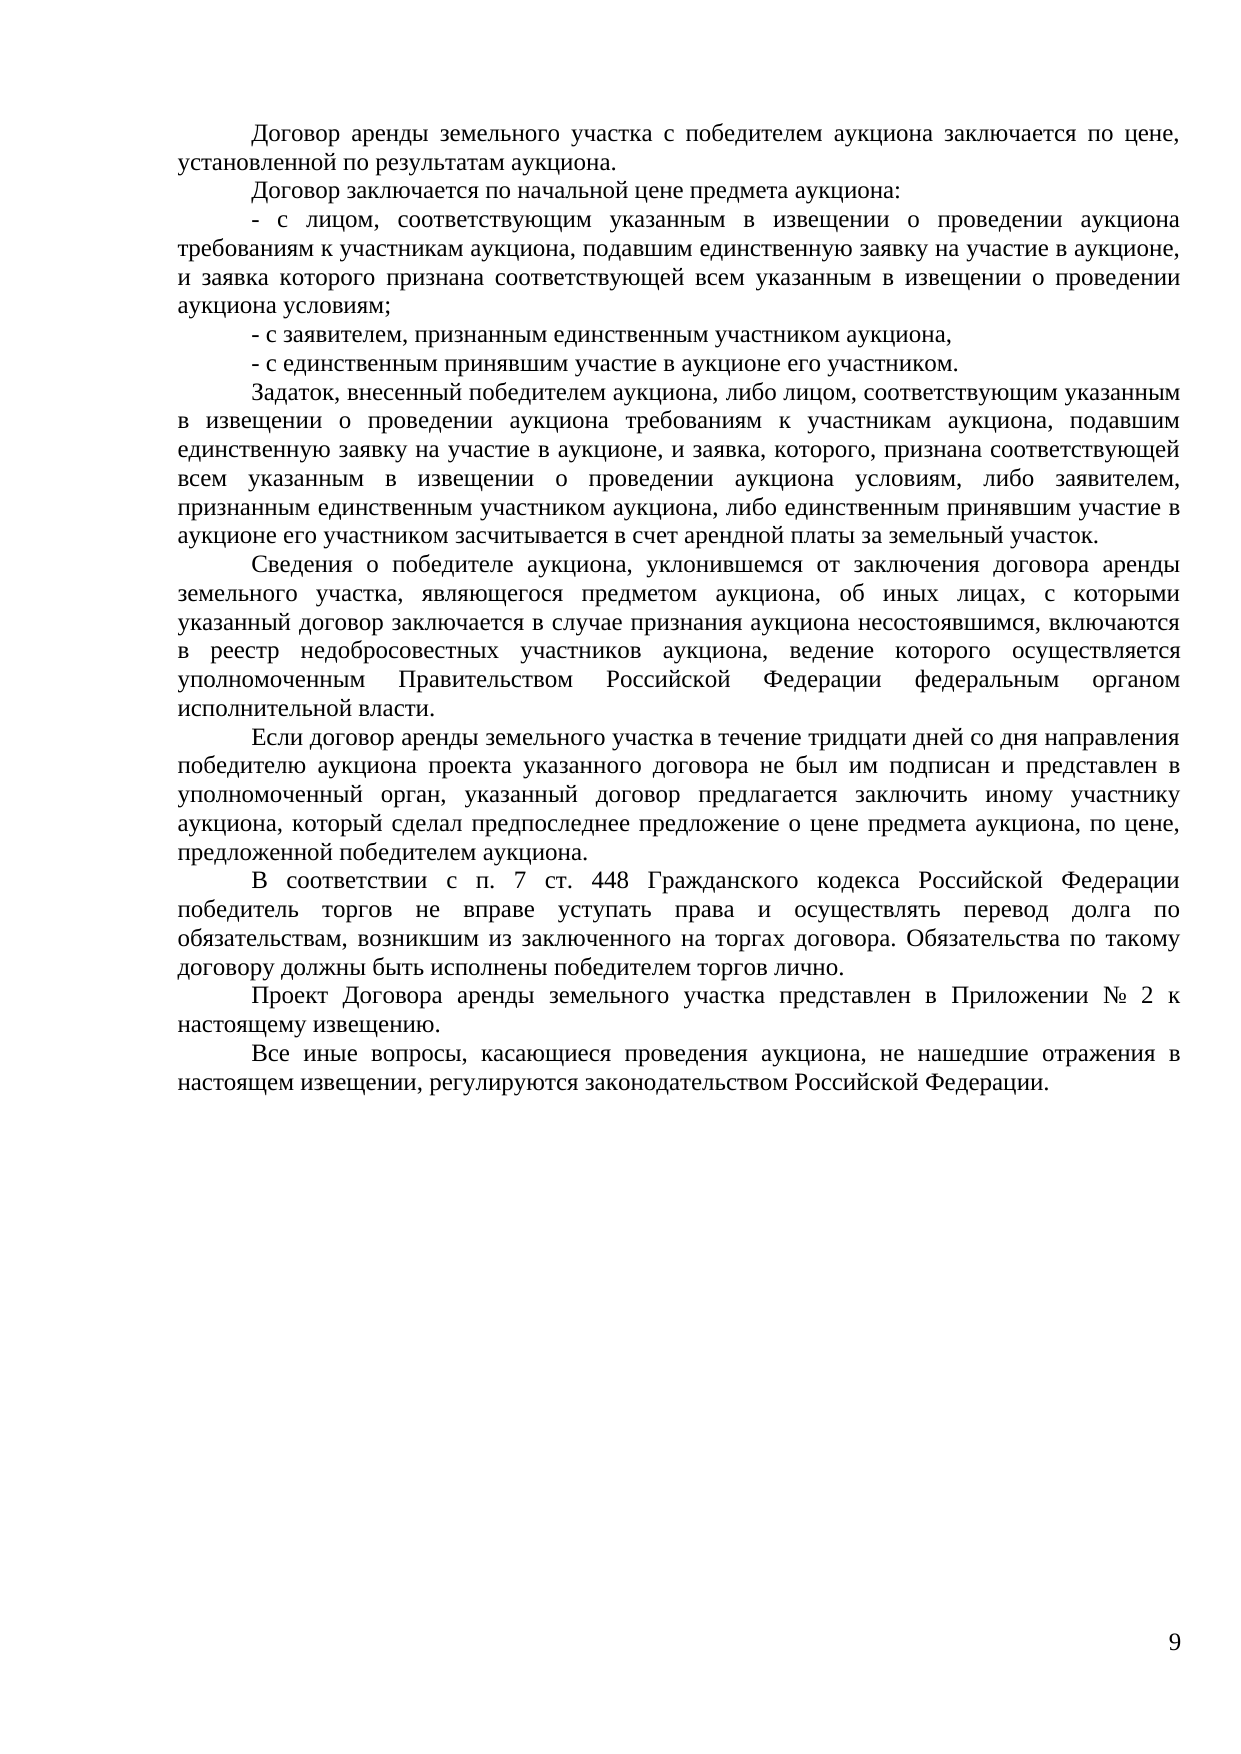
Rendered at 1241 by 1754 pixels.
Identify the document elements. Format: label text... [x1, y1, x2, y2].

text Все иные вопросы, касающиеся проведения аукциона, не нашедшие отражения в настоящем извещении, регулируются законодательством Российской Федерации. [177, 1038, 1181, 1096]
text Договор заключается по начальной цене предмета аукциона: [177, 176, 1181, 204]
text В соответствии с п. 7 ст. 448 Гражданского кодекса Российской Федерации победитель торгов не вправе уступать права и осуществлять перевод долга по обязательствам, возникшим из заключенного на торгах договора. Обязательства по такому договору должны быть исполнены победителем торгов лично. [177, 866, 1181, 981]
text - с лицом, соответствующим указанным в извещении о проведении аукциона требованиям к участникам аукциона, подавшим единственную заявку на участие в аукционе, и заявка которого признана соответствующей всем указанным в извещении о проведении аукциона условиям; [177, 204, 1181, 319]
text - с заявителем, признанным единственным участником аукциона, [177, 319, 1181, 348]
text Если договор аренды земельного участка в течение тридцати дней со дня направления победителю аукциона проекта указанного договора не был им подписан и представлен в уполномоченный орган, указанный договор предлагается заключить иному участнику аукциона, который сделал предпоследнее предложение о цене предмета аукциона, по цене, предложенной победителем аукциона. [177, 722, 1181, 866]
text - с единственным принявшим участие в аукционе его участником. [177, 348, 1181, 377]
text Задаток, внесенный победителем аукциона, либо лицом, соответствующим указанным в извещении о проведении аукциона требованиям к участникам аукциона, подавшим единственную заявку на участие в аукционе, и заявка, которого, признана соответствующей всем указанным в извещении о проведении аукциона условиям, либо заявителем, признанным единственным участником аукциона, либо единственным принявшим участие в аукционе его участником засчитывается в счет арендной платы за земельный участок. [177, 377, 1181, 549]
text Сведения о победителе аукциона, уклонившемся от заключения договора аренды земельного участка, являющегося предметом аукциона, об иных лицах, с которыми указанный договор заключается в случае признания аукциона несостоявшимся, включаются в реестр недобросовестных участников аукциона, ведение которого осуществляется уполномоченным Правительством Российской Федерации федеральным органом исполнительной власти. [177, 549, 1181, 722]
text Договор аренды земельного участка с победителем аукциона заключается по цене, установленной по результатам аукциона. [177, 118, 1181, 176]
text Проект Договора аренды земельного участка представлен в Приложении № 2 к настоящему извещению. [177, 981, 1181, 1038]
